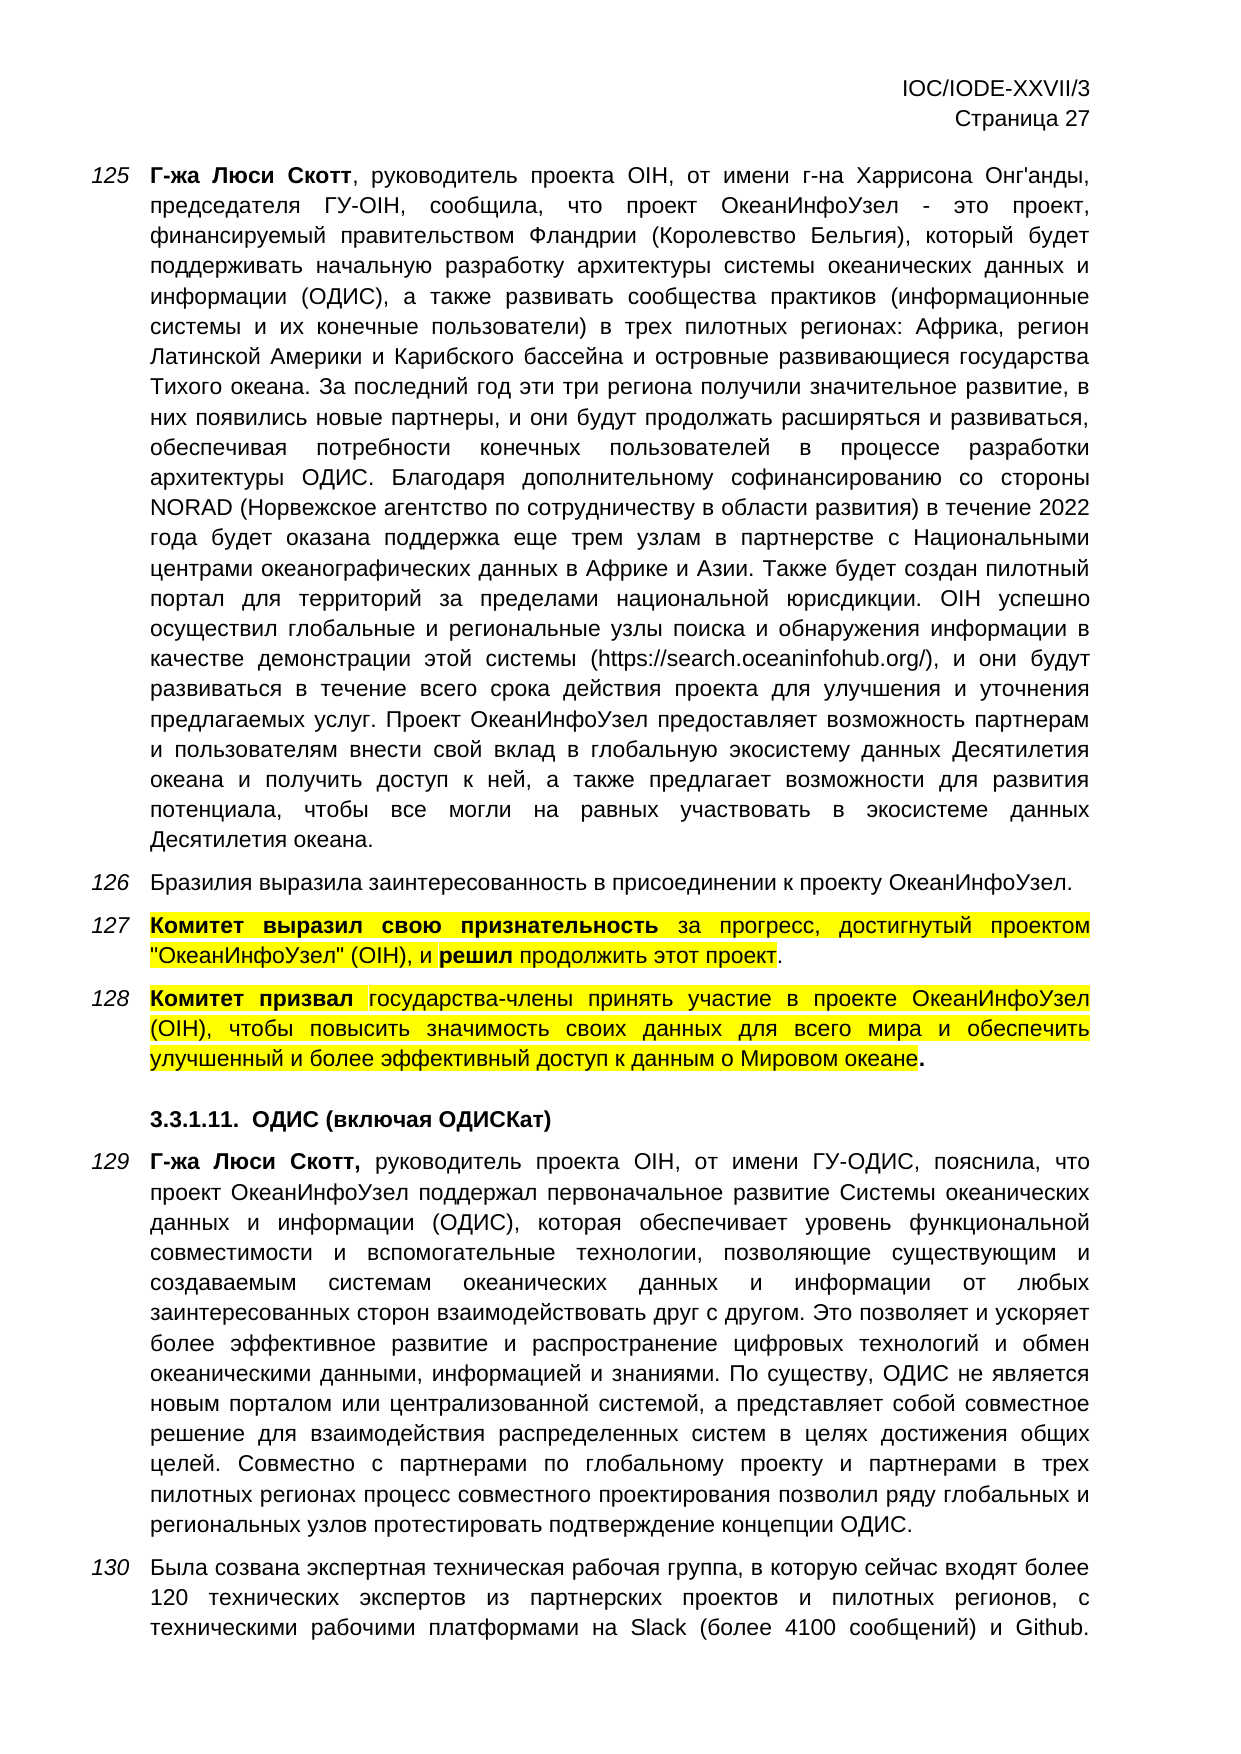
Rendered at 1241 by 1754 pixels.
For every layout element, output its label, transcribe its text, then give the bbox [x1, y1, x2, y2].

text Г-жа Люси Скотт, руководитель проекта OIH, от имени ГУ-OДИС, пояснила, что проект ОкеанИнфоУзел поддержал первоначальное развитие Системы океанических данных и информации (OДИС), которая обеспечивает уровень функциональной совместимости и вспомогательные технологии, позволяющие существующим и создаваемым системам океанических данных и информации от любых заинтересованных сторон взаимодействовать друг с другом. Это позволяет и ускоряет более эффективное развитие и распространение цифровых технологий и обмен океаническими данными, информацией и знаниями. По существу, ОДИС не является новым порталом или централизованной системой, а представляет собой совместное решение для взаимодействия распределенных систем в целях достижения общих целей. Совместно с партнерами по глобальному проекту и партнерами в трех пилотных регионах процесс совместного проектирования позволил ряду глобальных и региональных узлов протестировать подтверждение концепции ОДИС. [91, 1148, 1090, 1537]
text Бразилия выразила заинтересованность в присоединении к проекту OкеанИнфоУзел. [91, 869, 1090, 895]
text 3.3.1.11. OДИС (включая OДИСКат) [150, 1106, 1090, 1132]
text Г-жа Люси Скотт, руководитель проекта OIH, от имени г-на Харрисона Онг'анды, председателя ГУ-OIH, сообщила, что проект ОкеанИнфоУзел - это проект, финансируемый правительством Фландрии (Королевство Бельгия), который будет поддерживать начальную разработку архитектуры системы океанических данных и информации (OДИС), а также развивать сообщества практиков (информационные системы и их конечные пользователи) в трех пилотных регионах: Африка, регион Латинской Америки и Карибского бассейна и островные развивающиеся государства Тихого океана. За последний год эти три региона получили значительное развитие, в них появились новые партнеры, и они будут продолжать расширяться и развиваться, обеспечивая потребности конечных пользователей в процессе разработки архитектуры OДИС. Благодаря дополнительному софинансированию со стороны NORAD (Норвежское агентство по сотрудничеству в области развития) в течение 2022 года будет оказана поддержка еще трем узлам в партнерстве с Национальными центрами океанографических данных в Африке и Азии. Также будет создан пилотный портал для территорий за пределами национальной юрисдикции. OIH успешно осуществил глобальные и региональные узлы поиска и обнаружения информации в качестве демонстрации этой системы (https://search.oceaninfohub.org/), и они будут развиваться в течение всего срока действия проекта для улучшения и уточнения предлагаемых услуг. Проект ОкеанИнфоУзел предоставляет возможность партнерам и пользователям внести свой вклад в глобальную экосистему данных Десятилетия океана и получить доступ к ней, а также предлагает возможности для развития потенциала, чтобы все могли на равных участвовать в экосистеме данных Десятилетия океана. [91, 162, 1090, 853]
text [91, 1553, 1090, 1640]
text Комитет выразил свою признательность за прогресс, достигнутый проектом "ОкеанИнфоУзел" (OIH), и решил продолжить этот проект. [91, 912, 1090, 968]
text Комитет призвал государства-члены принять участие в проекте ОкеанИнфоУзел (OIH), чтобы повысить значимость своих данных для всего мира и обеспечить улучшенный и более эффективный доступ к данным о Мировом океане. [91, 985, 1090, 1071]
